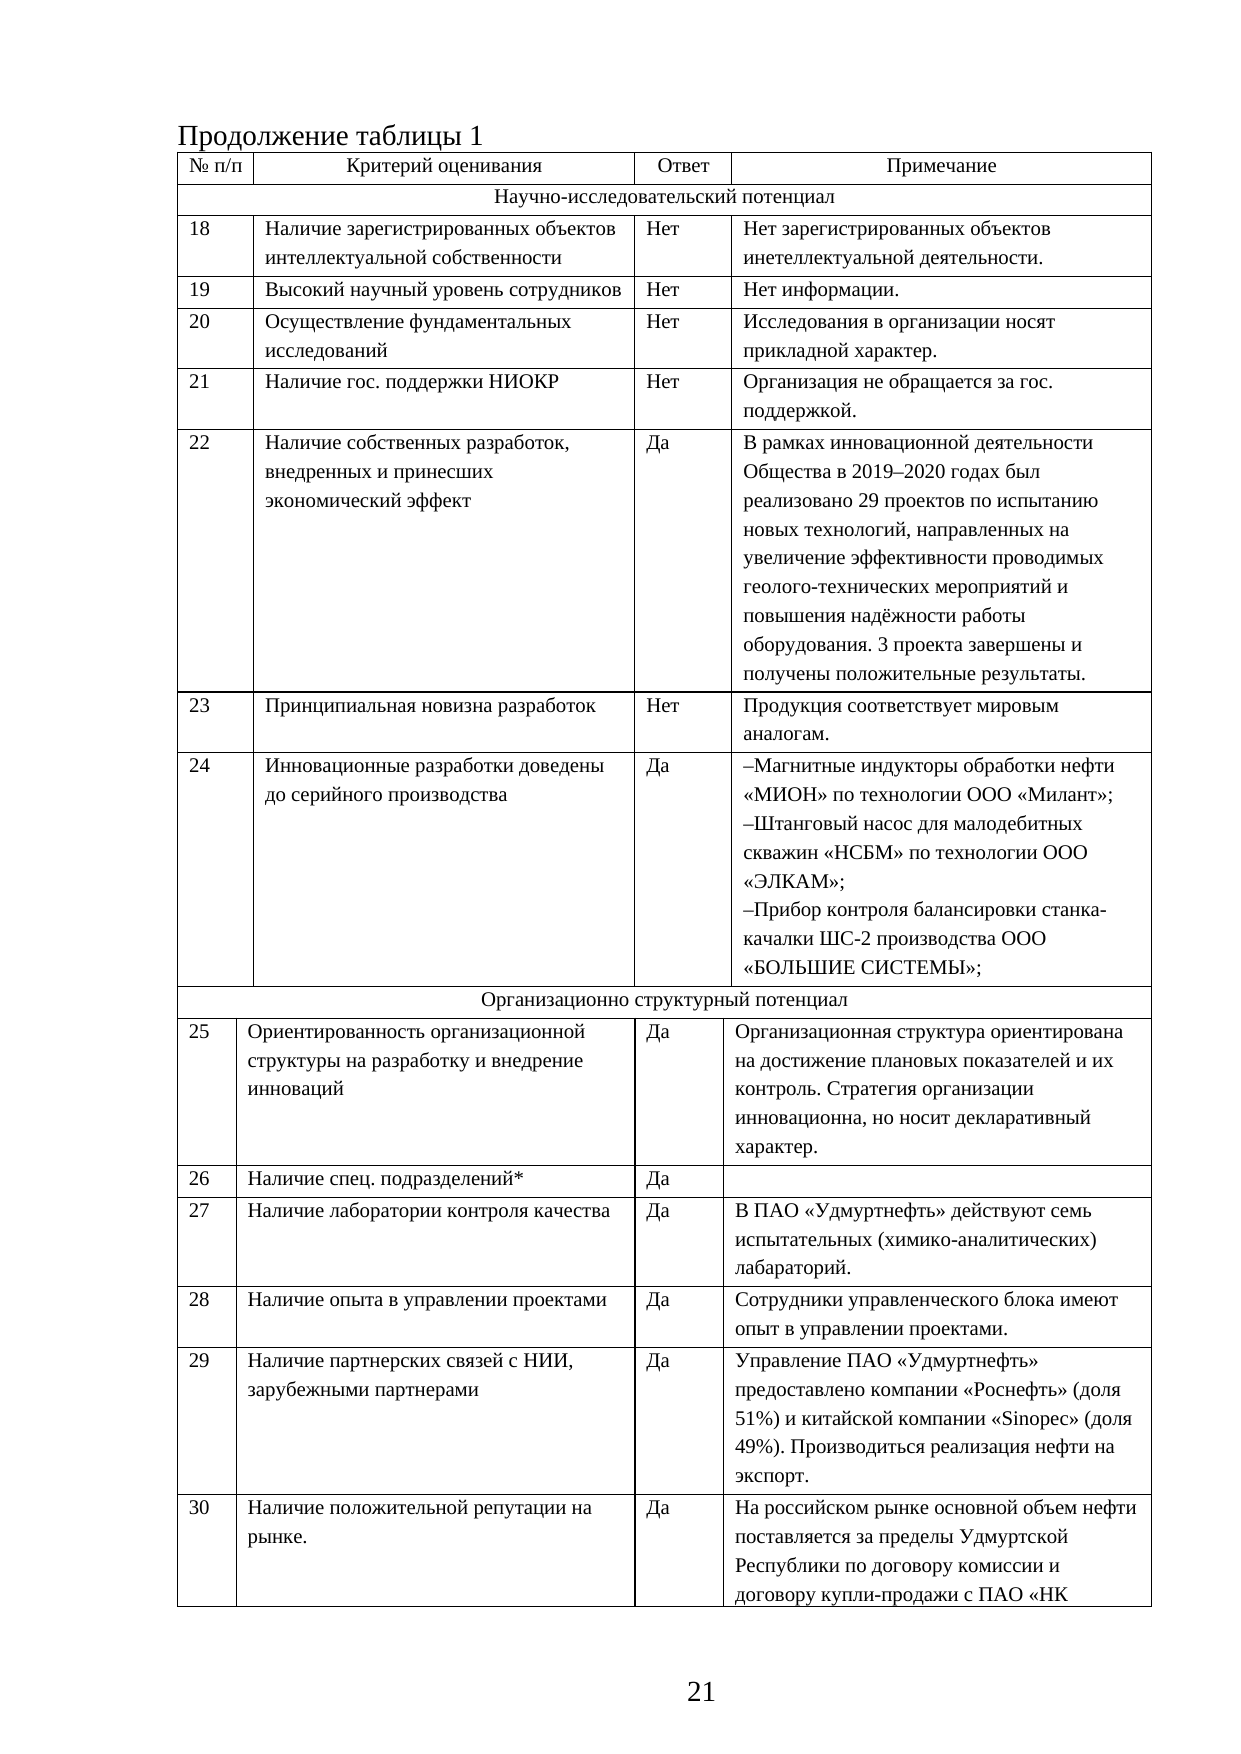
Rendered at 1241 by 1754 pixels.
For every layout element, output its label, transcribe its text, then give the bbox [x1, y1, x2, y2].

table_header Ответ [635, 153, 731, 183]
table_cell Нет [635, 277, 731, 308]
table_cell 27 [178, 1198, 236, 1286]
table_cell Исследования в организации носят прикладной характер. [732, 309, 1151, 368]
table_cell 28 [178, 1287, 236, 1347]
table_header Примечание [732, 153, 1151, 183]
table_cell 25 [178, 1019, 236, 1165]
table_cell Да [635, 430, 731, 691]
table_cell Да [636, 1348, 723, 1494]
table_cell [724, 1166, 1151, 1197]
table_cell Наличие собственных разработок, внедренных и принесших экономический эффект [254, 430, 634, 691]
table_cell Наличие зарегистрированных объектов интеллектуальной собственности [254, 216, 634, 276]
table_cell Нет зарегистрированных объектов инетеллектуальной деятельности. [732, 216, 1151, 276]
table_cell Да [636, 1198, 723, 1286]
table_cell Нет [635, 369, 731, 429]
table_cell 18 [178, 216, 253, 276]
table_cell Нет [635, 216, 731, 276]
table_cell Нет [635, 309, 731, 368]
table_cell Наличие опыта в управлении проектами [237, 1287, 634, 1347]
table_cell Продукция соответствует мировым аналогам. [732, 693, 1151, 752]
table_cell Да [635, 753, 731, 986]
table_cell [237, 1495, 634, 1606]
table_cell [724, 1495, 1151, 1606]
table_cell Высокий научный уровень сотрудников [254, 277, 634, 308]
table_cell Ориентированность организационной структуры на разработку и внедрение инноваций [237, 1019, 634, 1165]
table_header Организационно структурный потенциал [178, 987, 1151, 1018]
table_cell Нет [635, 693, 731, 752]
table_cell Инновационные разработки доведены до серийного производства [254, 753, 634, 986]
table_cell 22 [178, 430, 253, 691]
table_cell Сотрудники управленческого блока имеют опыт в управлении проектами. [724, 1287, 1151, 1347]
table_cell 21 [178, 369, 253, 429]
table_cell 26 [178, 1166, 236, 1197]
table_cell 29 [178, 1348, 236, 1494]
table_cell 24 [178, 753, 253, 986]
table_cell В рамках инновационной деятельности Общества в 2019–2020 годах был реализовано 29 проектов по испытанию новых технологий, направленных на увеличение эффективности проводимых геолого-технических мероприятий и повышения надёжности работы оборудования. 3 проекта завершены и получены положительные результаты. [732, 430, 1151, 691]
table_cell 19 [178, 277, 253, 308]
table_cell Осуществление фундаментальных исследований [254, 309, 634, 368]
table_cell Наличие спец. подразделений* [237, 1166, 634, 1197]
table_cell 30 [178, 1495, 236, 1606]
table_cell Принципиальная новизна разработок [254, 693, 634, 752]
text Продолжение таблицы 1 [177, 118, 1152, 152]
table_cell Наличие лаборатории контроля качества [237, 1198, 634, 1286]
table_cell Да [636, 1495, 723, 1606]
table_cell 23 [178, 693, 253, 752]
table_cell 20 [178, 309, 253, 368]
table_cell Да [636, 1287, 723, 1347]
table_cell Нет информации. [732, 277, 1151, 308]
table_cell В ПАО «Удмуртнефть» действуют семь испытательных (химико-аналитических) лабараторий. [724, 1198, 1151, 1286]
table_cell Да [636, 1019, 723, 1165]
table_header Критерий оценивания [254, 153, 634, 183]
table_cell Организация не обращается за гос. поддержкой. [732, 369, 1151, 429]
table_cell Наличие гос. поддержки НИОКР [254, 369, 634, 429]
table_cell Да [636, 1166, 723, 1197]
table_cell Наличие партнерских связей с НИИ, зарубежными партнерами [237, 1348, 634, 1494]
table_header № п/п [178, 153, 253, 183]
table_cell –Магнитные индукторы обработки нефти «МИОН» по технологии ООО «Милант»; –Штанговый насос для малодебитных скважин «НСБМ» по технологии ООО «ЭЛКАМ»; –Прибор контроля балансировки станка-качалки ШС-2 производства ООО «БОЛЬШИЕ СИСТЕМЫ»; [732, 753, 1151, 986]
table_cell Научно-исследовательский потенциал [178, 185, 1151, 215]
table_cell Организационная структура ориентирована на достижение плановых показателей и их контроль. Стратегия организации инновационна, но носит декларативный характер. [724, 1019, 1151, 1165]
table_cell Управление ПАО «Удмуртнефть» предоставлено компании «Роснефть» (доля 51%) и китайской компании «Sinopec» (доля 49%). Производиться реализация нефти на экспорт. [724, 1348, 1151, 1494]
